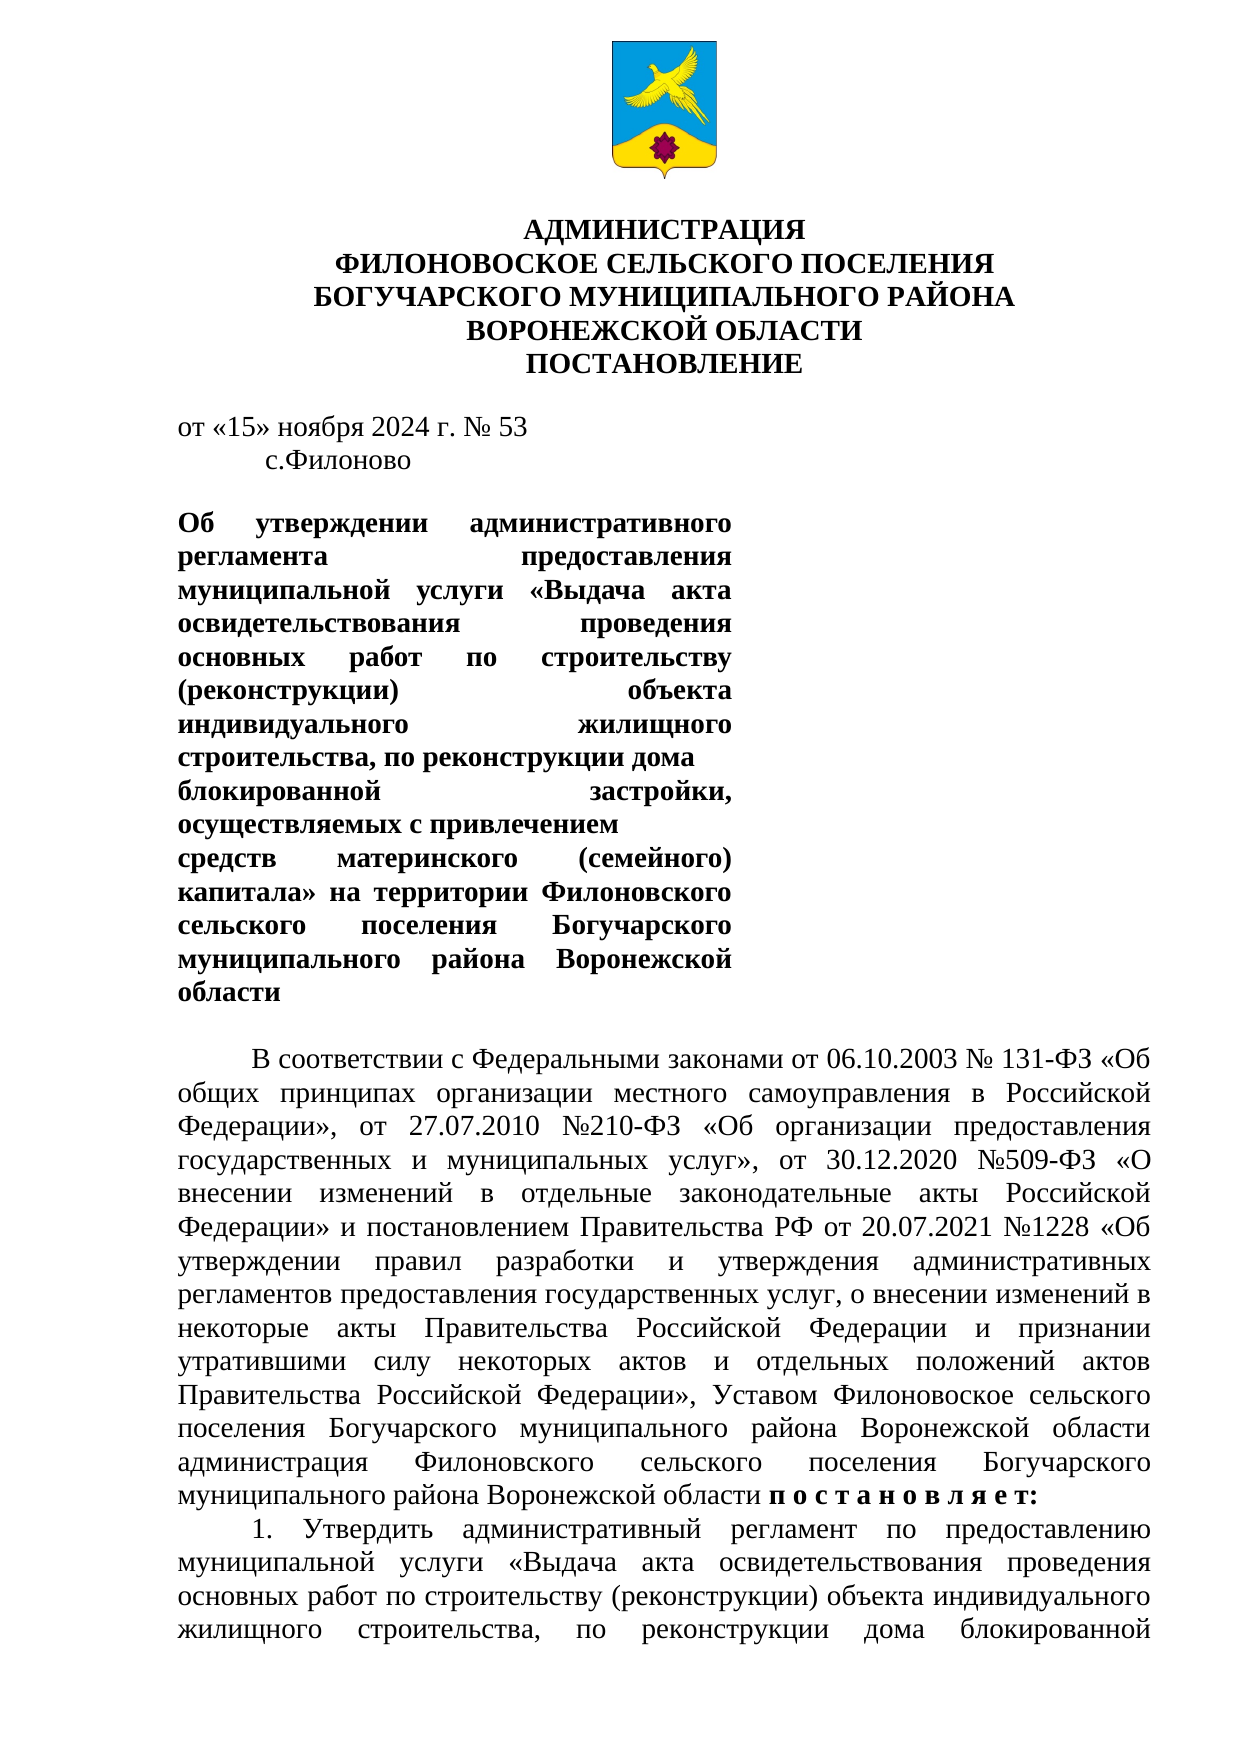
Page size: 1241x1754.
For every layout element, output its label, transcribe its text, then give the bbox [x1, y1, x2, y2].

picture [612, 41, 717, 179]
text В соответствии с Федеральными законами от 06.10.2003 № 131-ФЗ «Об общих принципах организации местного самоуправления в Российской Федерации», от 27.07.2010 №210-ФЗ «Об организации предоставления государственных и муниципальных услуг», от 30.12.2020 №509-ФЗ «О внесении изменений в отдельные законодательные акты Российской Федерации» и постановлением Правительства РФ от 20.07.2021 №1228 «Об утверждении правил разработки и утверждения административных регламентов предоставления государственных услуг, о внесении изменений в некоторые акты Правительства Российской Федерации и признании утратившими силу некоторых актов и отдельных положений актов Правительства Российской Федерации», Уставом Филоновоское сельского поселения Богучарского муниципального района Воронежской области администрация Филоновского сельского поселения Богучарского муниципального района Воронежской области п о с т а н о в л я е т: [177, 1041, 1152, 1511]
table_header Об утверждении административного регламента предоставления муниципальной услуги «Выдача акта освидетельствования проведения основных работ по строительству (реконструкции) объекта индивидуального жилищного строительства, по реконструкции дома блокированной застройки, осуществляемых с привлечением средств материнского (семейного) капитала» на территории Филоновского сельского поселения Богучарского муниципального района Воронежской области [166, 505, 743, 1008]
text БОГУЧАРСКОГО МУНИЦИПАЛЬНОГО РАЙОНА [177, 279, 1152, 313]
text ФИЛОНОВОСКОЕ СЕЛЬСКОГО ПОСЕЛЕНИЯ [177, 246, 1152, 279]
text с.Филоново [177, 442, 1152, 476]
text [177, 1511, 1152, 1645]
text ПОСТАНОВЛЕНИЕ [177, 347, 1152, 380]
picture [625, 47, 706, 123]
text от «15» ноября 2024 г. № 53 [177, 409, 1152, 442]
text АДМИНИСТРАЦИЯ [177, 212, 1152, 246]
text ВОРОНЕЖСКОЙ ОБЛАСТИ [177, 313, 1152, 347]
